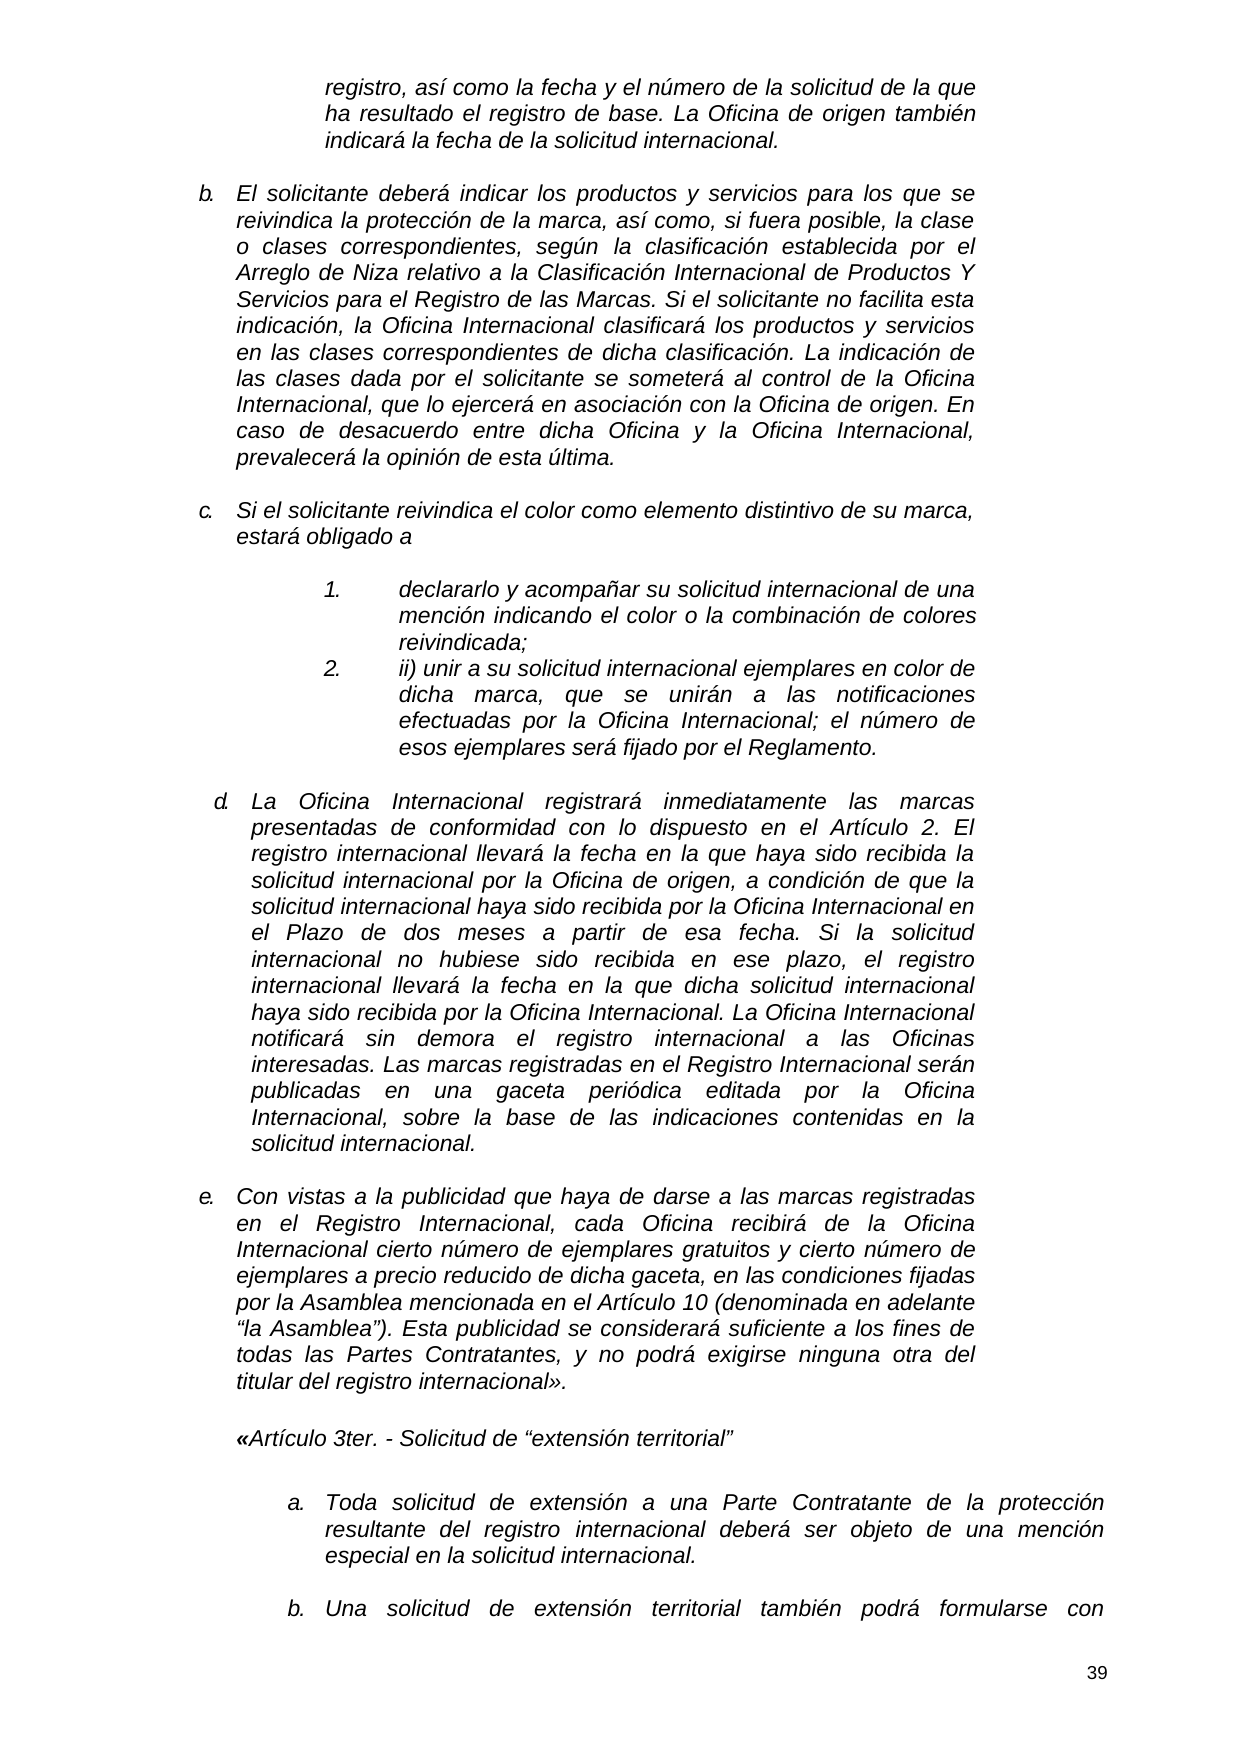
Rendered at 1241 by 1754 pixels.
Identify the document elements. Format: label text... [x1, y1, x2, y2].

list Si el solicitante reivindica el color como elemento distintivo de su marca, estará obligado a [199, 497, 978, 549]
subtitle «Artículo 3ter. - Solicitud de “extensión territorial” [236, 1425, 1107, 1451]
list La Oficina Internacional registrará inmediatamente las marcas presentadas de conformidad con lo dispuesto en el Artículo 2. El registro internacional llevará la fecha en la que haya sido recibida la solicitud internacional por la Oficina de origen, a condición de que la solicitud internacional haya sido recibida por la Oficina Internacional en el Plazo de dos meses a partir de esa fecha. Si la solicitud internacional no hubiese sido recibida en ese plazo, el registro internacional llevará la fecha en la que dicha solicitud internacional haya sido recibida por la Oficina Internacional. La Oficina Internacional notificará sin demora el registro internacional a las Oficinas interesadas. Las marcas registradas en el Registro Internacional serán publicadas en una gaceta periódica editada por la Oficina Internacional, sobre la base de las indicaciones contenidas en la solicitud internacional. [213, 788, 978, 1157]
list declararlo y acompañar su solicitud internacional de una mención indicando el color o la combinación de colores reivindicada; [324, 576, 978, 655]
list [287, 1595, 1107, 1621]
list El solicitante deberá indicar los productos y servicios para los que se reivindica la protección de la marca, así como, si fuera posible, la clase o clases correspondientes, según la clasificación establecida por el Arreglo de Niza relativo a la Clasificación Internacional de Productos Y Servicios para el Registro de las Marcas. Si el solicitante no facilita esta indicación, la Oficina Internacional clasificará los productos y servicios en las clases correspondientes de dicha clasificación. La indicación de las clases dada por el solicitante se someterá al control de la Oficina Internacional, que lo ejercerá en asociación con la Oficina de origen. En caso de desacuerdo entre dicha Oficina y la Oficina Internacional, prevalecerá la opinión de esta última. [199, 180, 978, 470]
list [250, 74, 979, 153]
list Con vistas a la publicidad que haya de darse a las marcas registradas en el Registro Internacional, cada Oficina recibirá de la Oficina Internacional cierto número de ejemplares gratuitos y cierto número de ejemplares a precio reducido de dicha gaceta, en las condiciones fijadas por la Asamblea mencionada en el Artículo 10 (denominada en adelante “la Asamblea”). Esta publicidad se considerará suficiente a los fines de todas las Partes Contratantes, y no podrá exigirse ninguna otra del titular del registro internacional». [199, 1183, 978, 1394]
list ii) unir a su solicitud internacional ejemplares en color de dicha marca, que se unirán a las notificaciones efectuadas por la Oficina Internacional; el número de esos ejemplares será fijado por el Reglamento. [324, 655, 978, 760]
list Toda solicitud de extensión a una Parte Contratante de la protección resultante del registro internacional deberá ser objeto de una mención especial en la solicitud internacional. [287, 1489, 1107, 1568]
